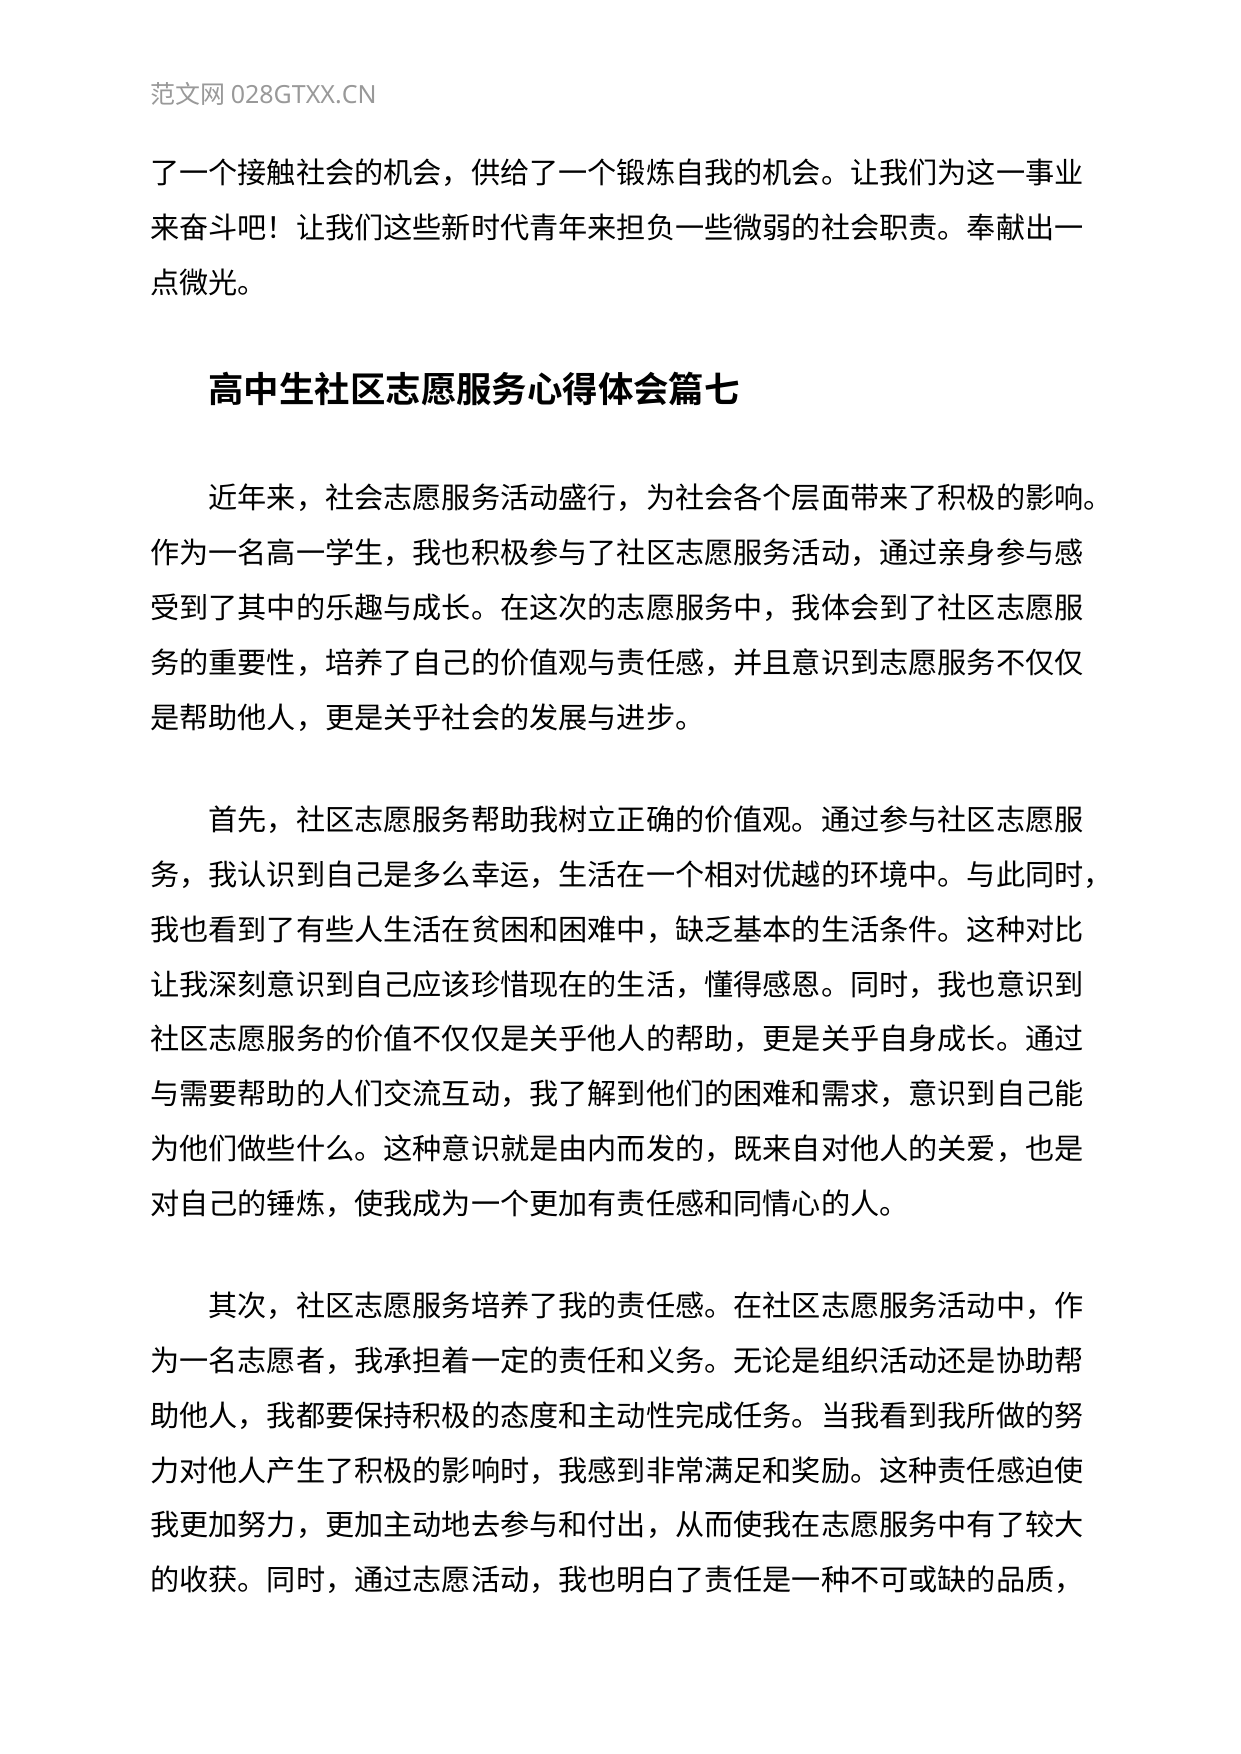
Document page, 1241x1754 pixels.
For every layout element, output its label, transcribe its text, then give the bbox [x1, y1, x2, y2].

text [150, 150, 1090, 302]
text 高中生社区志愿服务心得体会篇七 [150, 362, 1090, 413]
text 近年来，社会志愿服务活动盛行，为社会各个层面带来了积极的影响。作为一名高一学生，我也积极参与了社区志愿服务活动，通过亲身参与感受到了其中的乐趣与成长。在这次的志愿服务中，我体会到了社区志愿服务的重要性，培养了自己的价值观与责任感，并且意识到志愿服务不仅仅是帮助他人，更是关乎社会的发展与进步。 [150, 475, 1090, 737]
text 首先，社区志愿服务帮助我树立正确的价值观。通过参与社区志愿服务，我认识到自己是多么幸运，生活在一个相对优越的环境中。与此同时，我也看到了有些人生活在贫困和困难中，缺乏基本的生活条件。这种对比让我深刻意识到自己应该珍惜现在的生活，懂得感恩。同时，我也意识到社区志愿服务的价值不仅仅是关乎他人的帮助，更是关乎自身成长。通过与需要帮助的人们交流互动，我了解到他们的困难和需求，意识到自己能为他们做些什么。这种意识就是由内而发的，既来自对他人的关爱，也是对自己的锤炼，使我成为一个更加有责任感和同情心的人。 [150, 796, 1090, 1223]
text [150, 1282, 1090, 1599]
